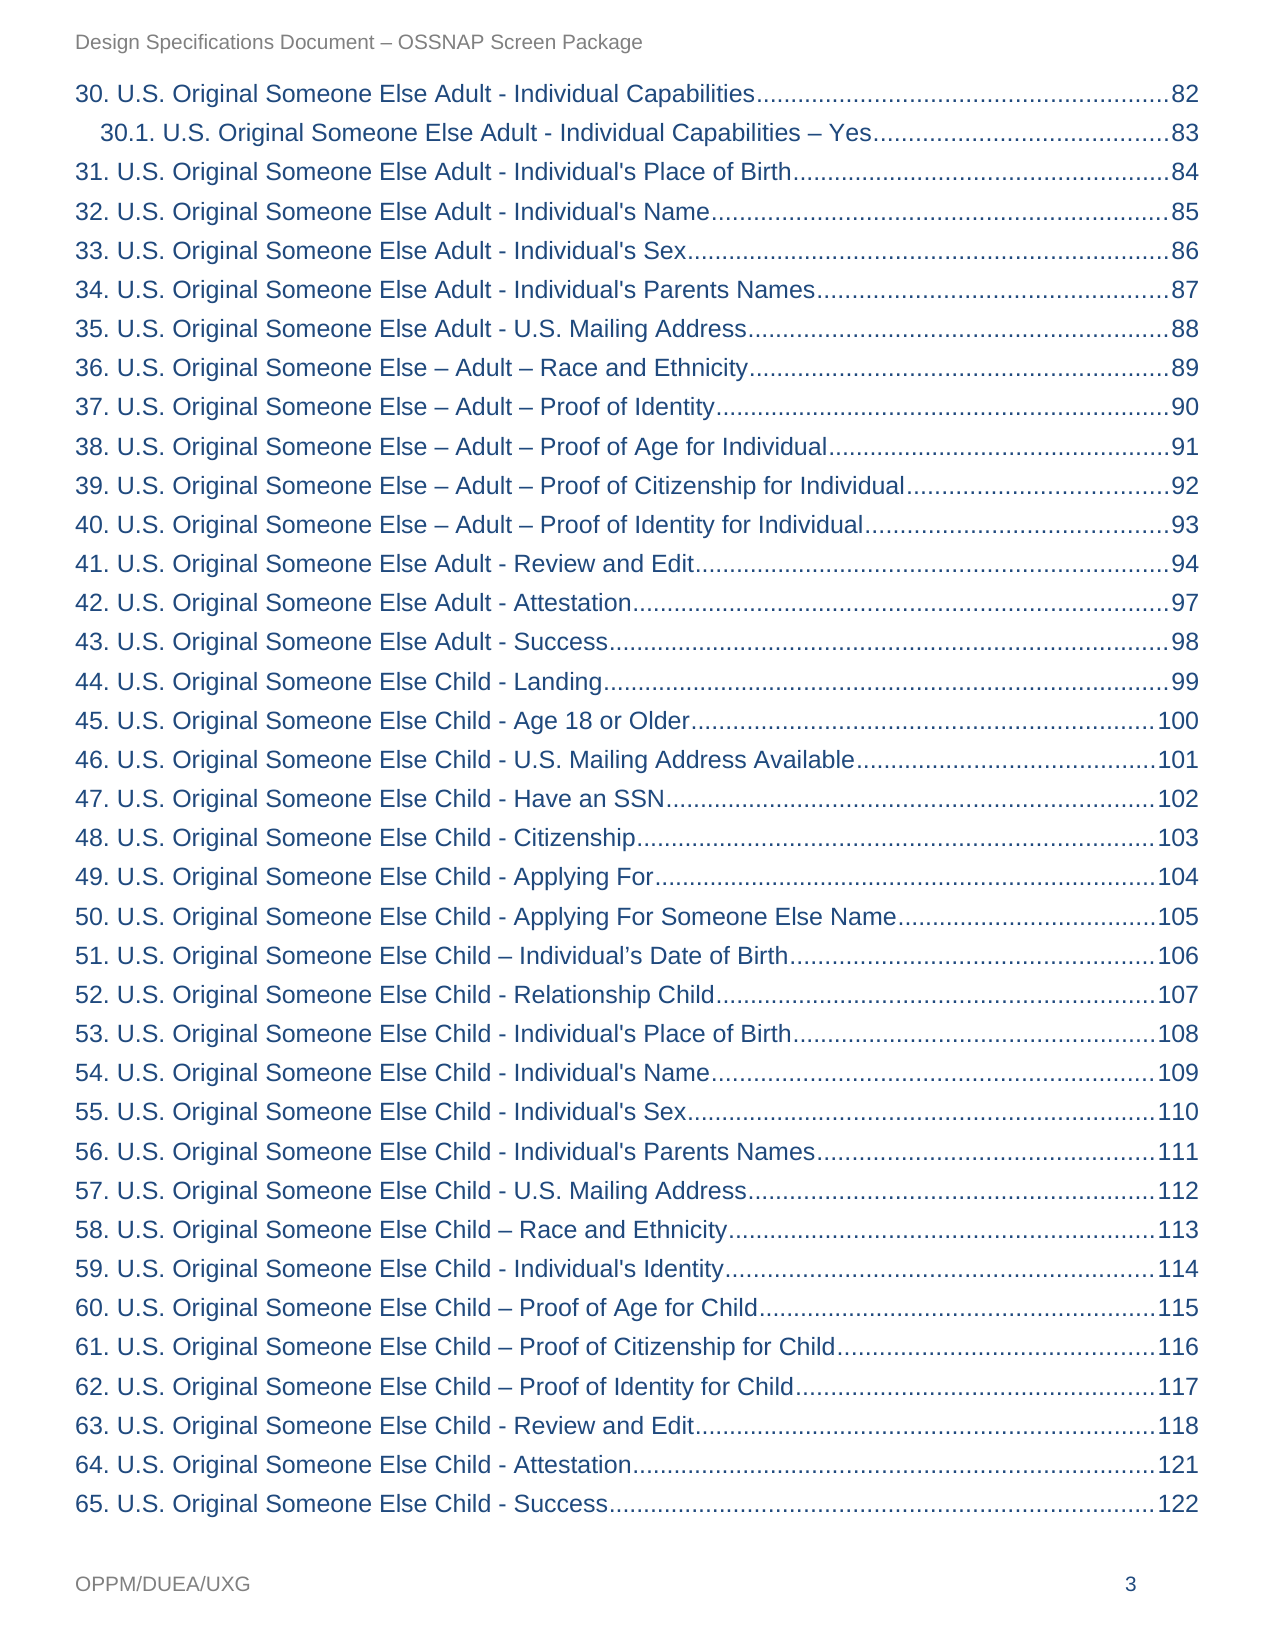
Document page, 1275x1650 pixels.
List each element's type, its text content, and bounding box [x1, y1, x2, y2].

text 36. U.S. Original Someone Else – Adult – Race and Ethnicity 89 [75, 353, 1200, 382]
text 47. U.S. Original Someone Else Child - Have an SSN 102 [75, 784, 1200, 813]
text 43. U.S. Original Someone Else Adult - Success 98 [75, 627, 1200, 656]
text 65. U.S. Original Someone Else Child - Success 122 [75, 1489, 1200, 1518]
text 64. U.S. Original Someone Else Child - Attestation 121 [75, 1450, 1200, 1478]
text 37. U.S. Original Someone Else – Adult – Proof of Identity 90 [75, 392, 1200, 421]
text 54. U.S. Original Someone Else Child - Individual's Name 109 [75, 1058, 1200, 1087]
text 48. U.S. Original Someone Else Child - Citizenship 103 [75, 823, 1200, 852]
text 32. U.S. Original Someone Else Adult - Individual's Name 85 [75, 196, 1200, 225]
text 30. U.S. Original Someone Else Adult - Individual Capabilities 82 [75, 79, 1200, 108]
text 52. U.S. Original Someone Else Child - Relationship Child 107 [75, 980, 1200, 1008]
text 57. U.S. Original Someone Else Child - U.S. Mailing Address 112 [75, 1176, 1200, 1204]
text 60. U.S. Original Someone Else Child – Proof of Age for Child 115 [75, 1293, 1200, 1322]
text 35. U.S. Original Someone Else Adult - U.S. Mailing Address 88 [75, 314, 1200, 343]
text 56. U.S. Original Someone Else Child - Individual's Parents Names 111 [75, 1136, 1200, 1165]
text 30.1. U.S. Original Someone Else Adult - Individual Capabilities – Yes 83 [100, 118, 1200, 147]
text 42. U.S. Original Someone Else Adult - Attestation 97 [75, 588, 1200, 617]
text 62. U.S. Original Someone Else Child – Proof of Identity for Child 117 [75, 1371, 1200, 1400]
text 51. U.S. Original Someone Else Child – Individual’s Date of Birth 106 [75, 941, 1200, 969]
text 63. U.S. Original Someone Else Child - Review and Edit 118 [75, 1411, 1200, 1439]
text 31. U.S. Original Someone Else Adult - Individual's Place of Birth 84 [75, 157, 1200, 186]
text 61. U.S. Original Someone Else Child – Proof of Citizenship for Child 116 [75, 1332, 1200, 1361]
text 59. U.S. Original Someone Else Child - Individual's Identity 114 [75, 1254, 1200, 1283]
text 44. U.S. Original Someone Else Child - Landing 99 [75, 666, 1200, 695]
text 46. U.S. Original Someone Else Child - U.S. Mailing Address Available 101 [75, 745, 1200, 773]
text 53. U.S. Original Someone Else Child - Individual's Place of Birth 108 [75, 1019, 1200, 1048]
text 50. U.S. Original Someone Else Child - Applying For Someone Else Name 105 [75, 901, 1200, 930]
text 34. U.S. Original Someone Else Adult - Individual's Parents Names 87 [75, 275, 1200, 303]
text 33. U.S. Original Someone Else Adult - Individual's Sex 86 [75, 236, 1200, 264]
text 40. U.S. Original Someone Else – Adult – Proof of Identity for Individual 93 [75, 510, 1200, 538]
text 58. U.S. Original Someone Else Child – Race and Ethnicity 113 [75, 1215, 1200, 1243]
text 41. U.S. Original Someone Else Adult - Review and Edit 94 [75, 549, 1200, 578]
text 38. U.S. Original Someone Else – Adult – Proof of Age for Individual 91 [75, 431, 1200, 460]
text 45. U.S. Original Someone Else Child - Age 18 or Older 100 [75, 706, 1200, 734]
text 55. U.S. Original Someone Else Child - Individual's Sex 110 [75, 1097, 1200, 1126]
text 49. U.S. Original Someone Else Child - Applying For 104 [75, 862, 1200, 891]
text 39. U.S. Original Someone Else – Adult – Proof of Citizenship for Individual 92 [75, 471, 1200, 499]
